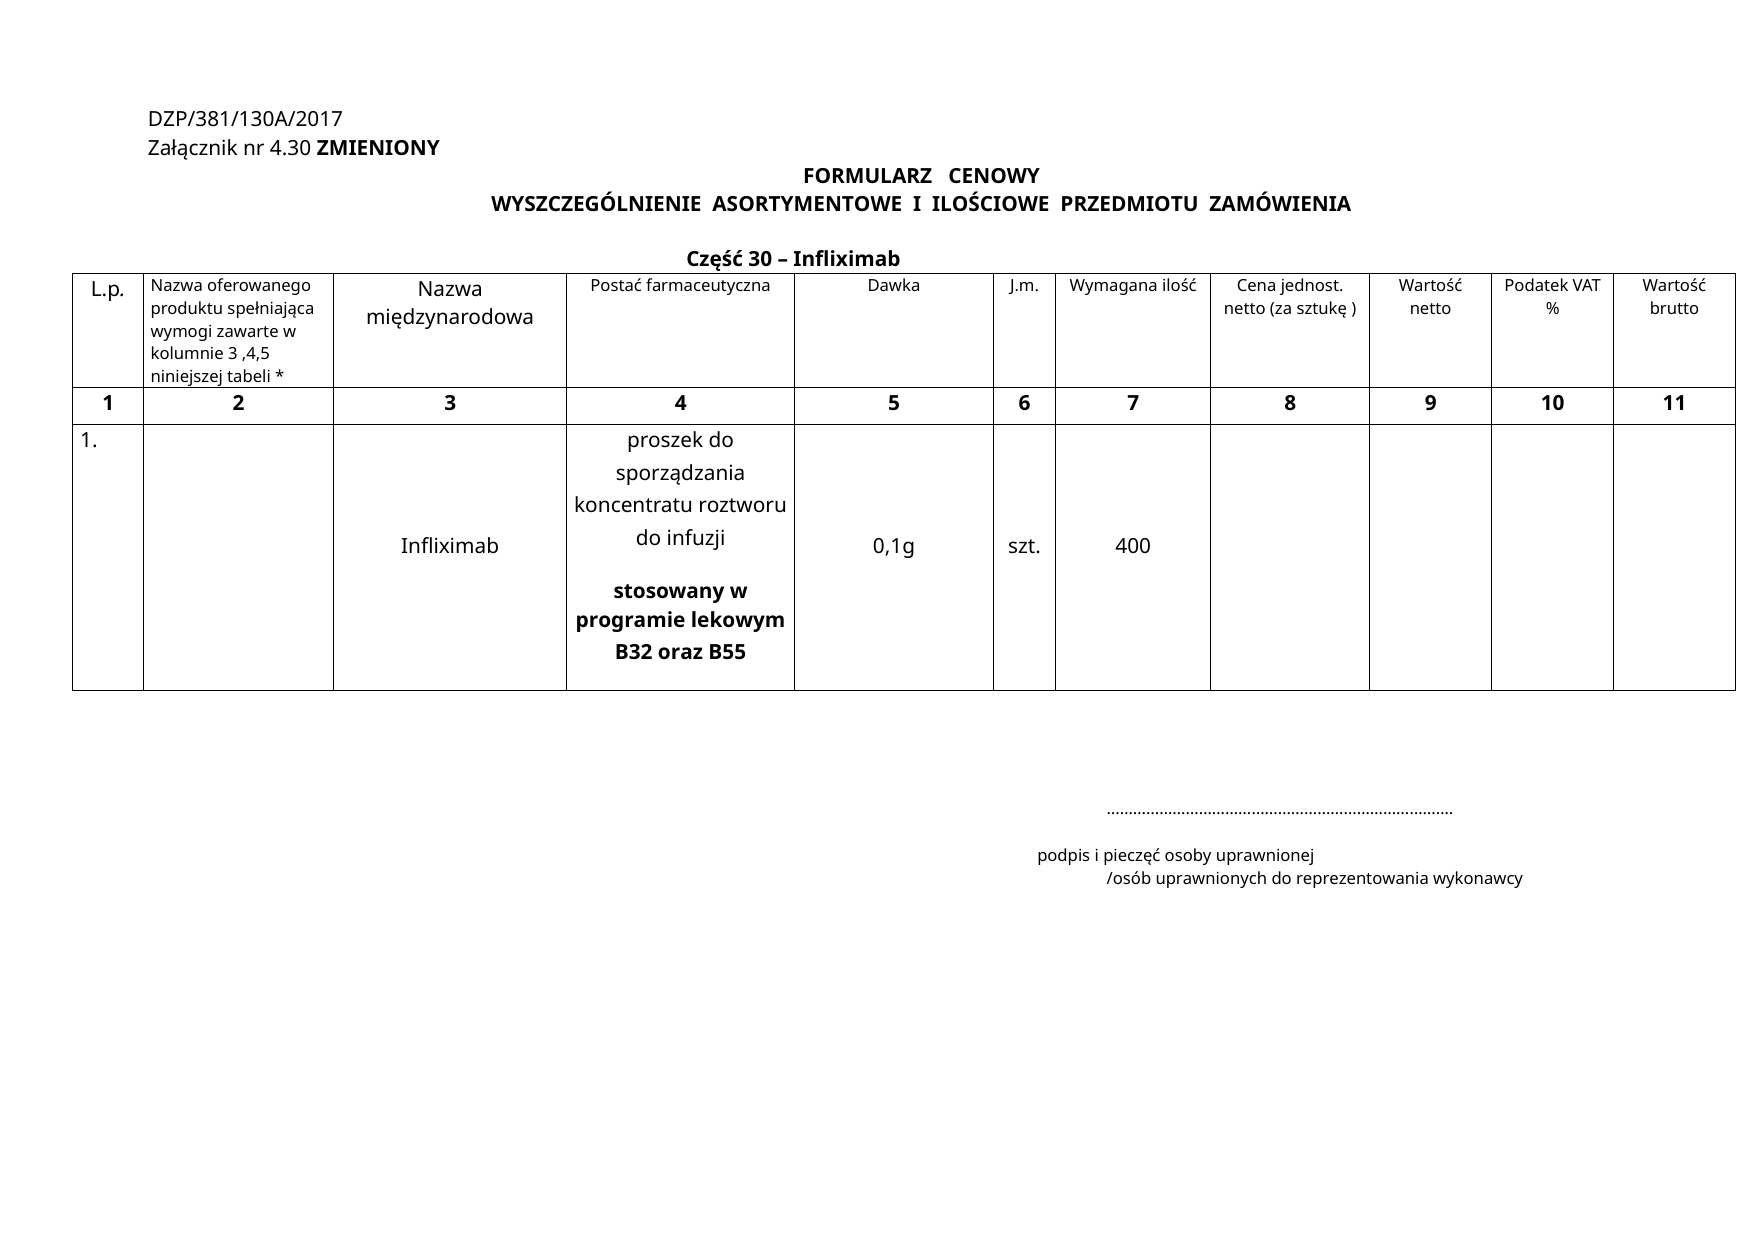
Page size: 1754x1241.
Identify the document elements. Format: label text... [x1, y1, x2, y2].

table_cell [1614, 425, 1735, 690]
table_cell Infliximab [334, 425, 566, 690]
table_cell 11 [1614, 388, 1735, 424]
table_header Podatek VAT % [1492, 274, 1613, 387]
table_cell [1370, 425, 1491, 690]
table_cell 7 [1056, 388, 1210, 424]
table_cell 4 [567, 388, 794, 424]
text DZP/381/130A/2017 [148, 104, 1695, 133]
text FORMULARZ CENOWY [148, 161, 1695, 189]
table_header Dawka [795, 274, 993, 387]
text Załącznik nr 4.30 ZMIENIONY [148, 133, 1695, 161]
table_cell [144, 425, 333, 690]
text /osób uprawnionych do reprezentowania wykonawcy [1033, 866, 1695, 889]
text Część 30 – Infliximab [148, 244, 1695, 273]
table_header J.m. [994, 274, 1055, 387]
table_cell [73, 425, 143, 690]
table_cell 8 [1211, 388, 1369, 424]
table_cell proszek do sporządzania koncentratu roztworu do infuzji stosowany w programie lekowym B32 oraz B55 [567, 425, 794, 690]
table_cell 9 [1370, 388, 1491, 424]
table_cell 1 [73, 388, 143, 424]
table_cell 3 [334, 388, 566, 424]
table_header Wymagana ilość [1056, 274, 1210, 387]
table_cell 2 [144, 388, 333, 424]
table_header Nazwa oferowanego produktu spełniająca wymogi zawarte w kolumnie 3 ,4,5 niniejszej tabeli * [144, 274, 333, 387]
table_header Nazwa międzynarodowa [334, 274, 566, 387]
table_header Wartość brutto [1614, 274, 1735, 387]
table_cell [1211, 425, 1369, 690]
table_cell 0,1g [795, 425, 993, 690]
table_cell 400 [1056, 425, 1210, 690]
table_cell 6 [994, 388, 1055, 424]
table_header Postać farmaceutyczna [567, 274, 794, 387]
text ……………………………………………………………………. [1033, 797, 1695, 819]
table_cell 10 [1492, 388, 1613, 424]
text podpis i pieczęć osoby uprawnionej [148, 844, 1695, 866]
table_cell szt. [994, 425, 1055, 690]
table_cell [1492, 425, 1613, 690]
table_cell 5 [795, 388, 993, 424]
table_header Cena jednost. netto (za sztukę ) [1211, 274, 1369, 387]
text WYSZCZEGÓLNIENIE ASORTYMENTOWE I ILOŚCIOWE PRZEDMIOTU ZAMÓWIENIA [148, 189, 1695, 218]
table_header Wartość netto [1370, 274, 1491, 387]
table_header L.p. [73, 274, 143, 387]
